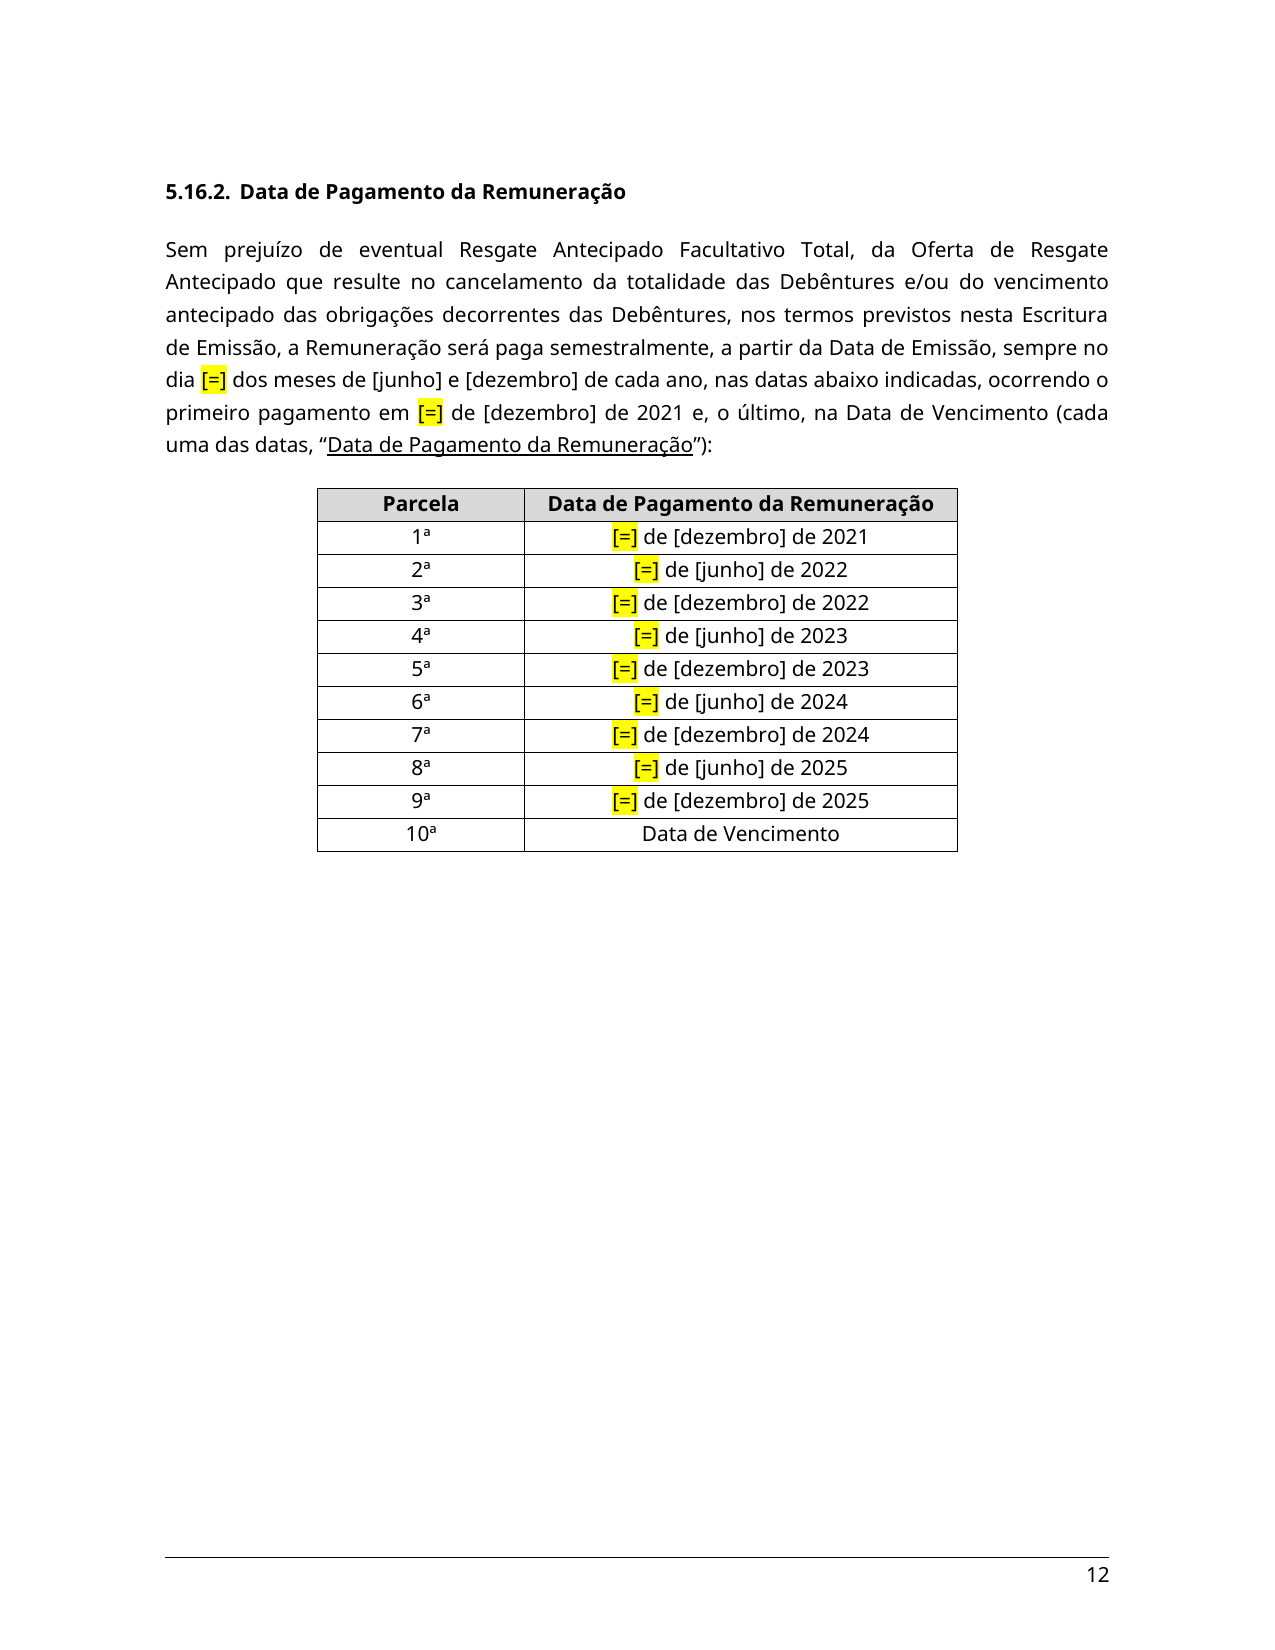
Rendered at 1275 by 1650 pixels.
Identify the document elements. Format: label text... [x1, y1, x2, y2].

list Data de Pagamento da Remuneração [165, 177, 1109, 206]
table_cell [=] de [junho] de 2022 [525, 555, 957, 587]
table_cell 7ª [318, 720, 524, 752]
table_cell [=] de [dezembro] de 2023 [525, 654, 957, 686]
table_cell 1ª [318, 522, 524, 554]
table_cell [=] de [dezembro] de 2021 [525, 522, 957, 554]
list Sem prejuízo de eventual Resgate Antecipado Facultativo Total, da Oferta de Resgate Antecipado que resulte no cancelamento da totalidade das Debêntures e/ou do vencimento antecipado das obrigações decorrentes das Debêntures, nos termos previstos nesta Escritura de Emissão, a Remuneração será paga semestralmente, a partir da Data de Emissão, sempre no dia [=] dos meses de [junho] e [dezembro] de cada ano, nas datas abaixo indicadas, ocorrendo o primeiro pagamento em [=] de [dezembro] de 2021 e, o último, na Data de Vencimento (cada uma das datas, “Data de Pagamento da Remuneração”): [165, 235, 1109, 459]
table_cell 10ª [318, 819, 524, 851]
table_cell 2ª [318, 555, 524, 587]
table_cell [=] de [junho] de 2025 [525, 753, 957, 785]
table_cell [=] de [dezembro] de 2022 [525, 588, 957, 620]
table_cell 8ª [318, 753, 524, 785]
table_cell 9ª [318, 786, 524, 818]
table_cell 4ª [318, 621, 524, 653]
table_cell 6ª [318, 687, 524, 719]
table_cell [=] de [junho] de 2024 [525, 687, 957, 719]
table_cell [=] de [dezembro] de 2024 [525, 720, 957, 752]
table_header Data de Pagamento da Remuneração [525, 489, 957, 521]
table_cell 3ª [318, 588, 524, 620]
table_cell [=] de [dezembro] de 2025 [525, 786, 957, 818]
table_header Parcela [318, 489, 524, 521]
table_cell [=] de [junho] de 2023 [525, 621, 957, 653]
table_cell 5ª [318, 654, 524, 686]
table_cell Data de Vencimento [525, 819, 957, 851]
